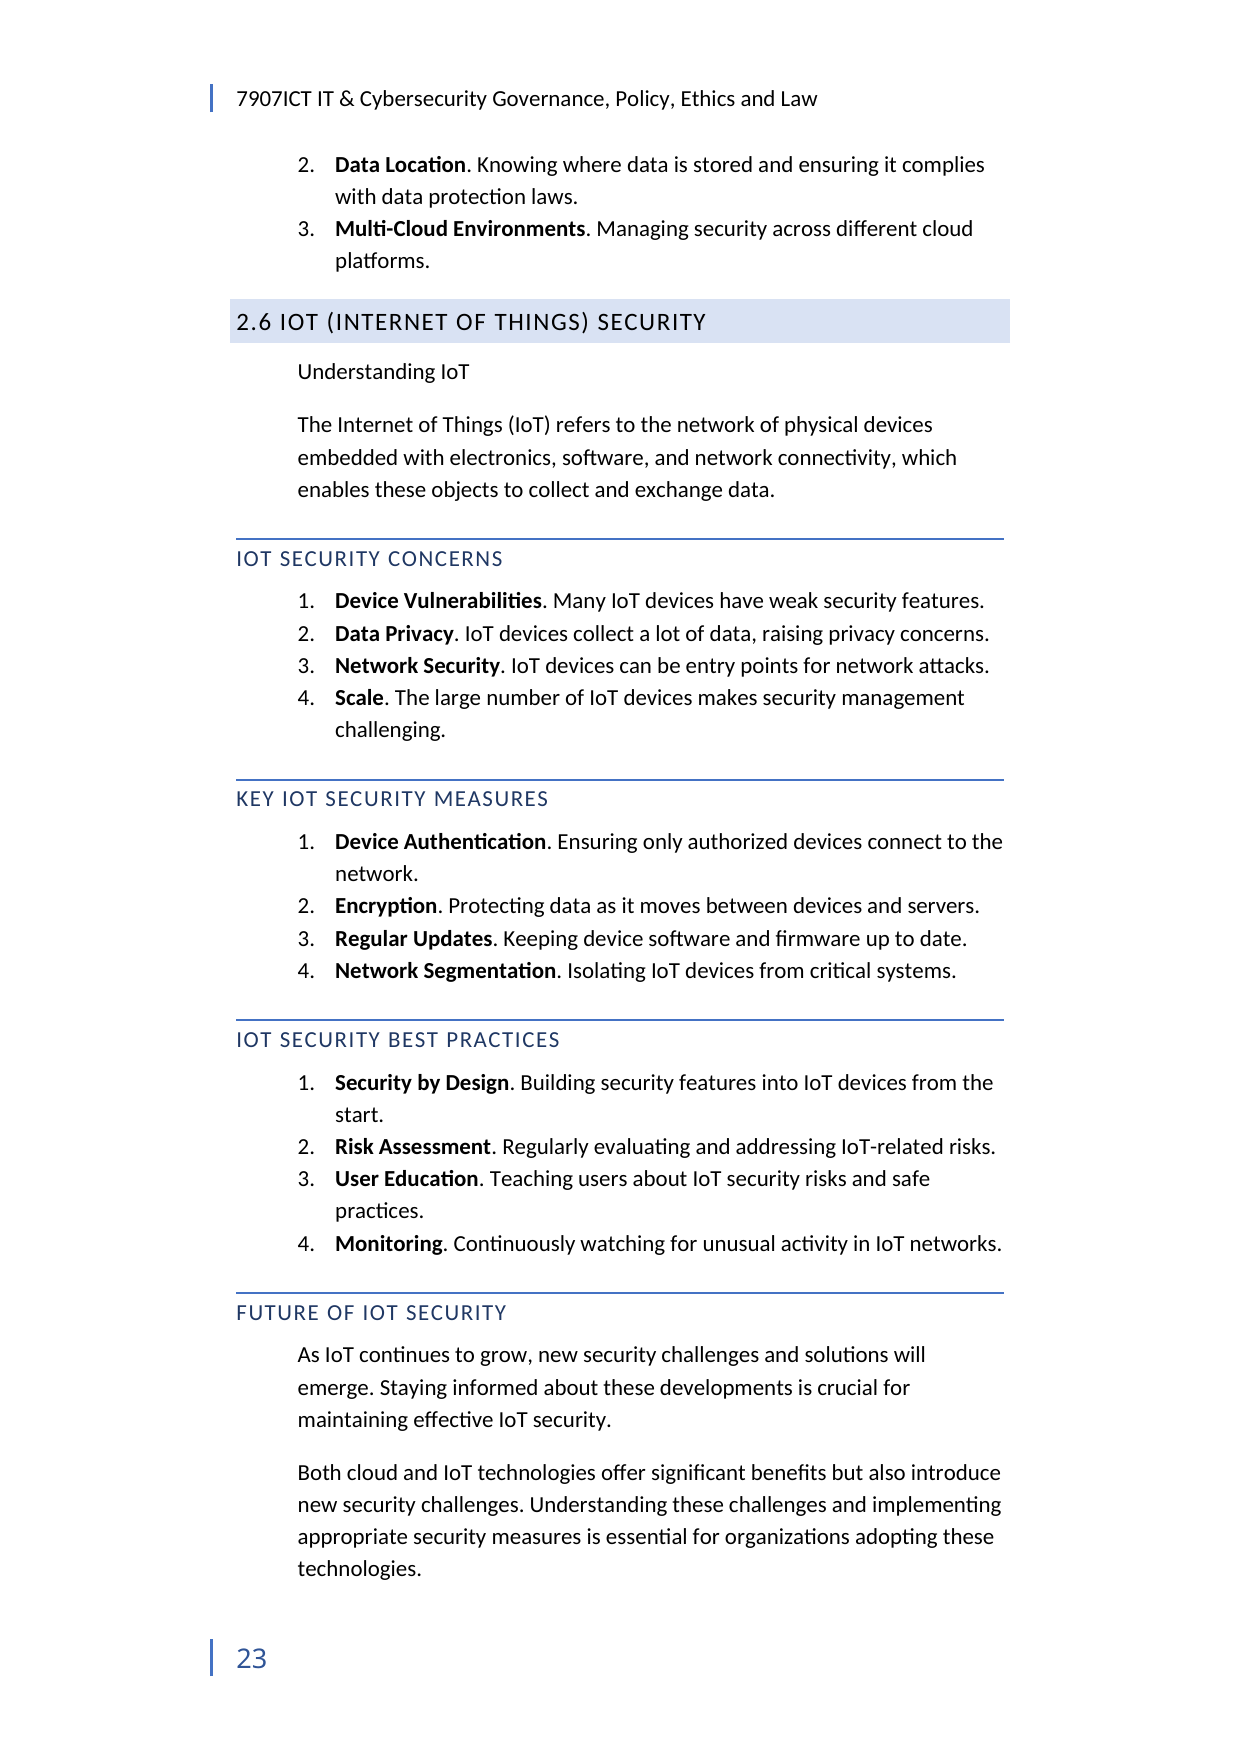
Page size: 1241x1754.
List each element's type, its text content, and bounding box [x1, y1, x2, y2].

list Data Location. Knowing where data is stored and ensuring it complies with data protection laws. [297, 150, 1004, 210]
text Both cloud and IoT technologies offer significant benefits but also introduce new security challenges. Understanding these challenges and implementing appropriate security measures is essential for organizations adopting these technologies. [297, 1458, 1004, 1582]
list Risk Assessment. Regularly evaluating and addressing IoT-related risks. [297, 1132, 1004, 1160]
subtitle 2.6 IoT (Internet of Things) Security [236, 306, 1004, 336]
subtitle Future of IoT Security [236, 1294, 1004, 1326]
list User Education. Teaching users about IoT security risks and safe practices. [297, 1164, 1004, 1224]
list Security by Design. Building security features into IoT devices from the start. [297, 1068, 1004, 1128]
text The Internet of Things (IoT) refers to the network of physical devices embedded with electronics, software, and network connectivity, which enables these objects to collect and exchange data. [297, 411, 1004, 503]
subtitle IoT Security Concerns [236, 540, 1004, 572]
subtitle IoT Security Best Practices [236, 1021, 1004, 1053]
list Regular Updates. Keeping device software and firmware up to date. [297, 924, 1004, 952]
list Device Vulnerabilities. Many IoT devices have weak security features. [297, 587, 1004, 615]
list Device Authentication. Ensuring only authorized devices connect to the network. [297, 827, 1004, 887]
list Network Security. IoT devices can be entry points for network attacks. [297, 651, 1004, 679]
list Multi-Cloud Environments. Managing security across different cloud platforms. [297, 214, 1004, 274]
list Scale. The large number of IoT devices makes security management challenging. [297, 683, 1004, 743]
text Understanding IoT [297, 357, 1004, 386]
subtitle Key IoT Security Measures [236, 781, 1004, 813]
list Data Privacy. IoT devices collect a lot of data, raising privacy concerns. [297, 619, 1004, 647]
text As IoT continues to grow, new security challenges and solutions will emerge. Staying informed about these developments is crucial for maintaining effective IoT security. [297, 1340, 1004, 1433]
list Encryption. Protecting data as it moves between devices and servers. [297, 892, 1004, 919]
list Monitoring. Continuously watching for unusual activity in IoT networks. [297, 1229, 1004, 1257]
list Network Segmentation. Isolating IoT devices from critical systems. [297, 956, 1004, 984]
